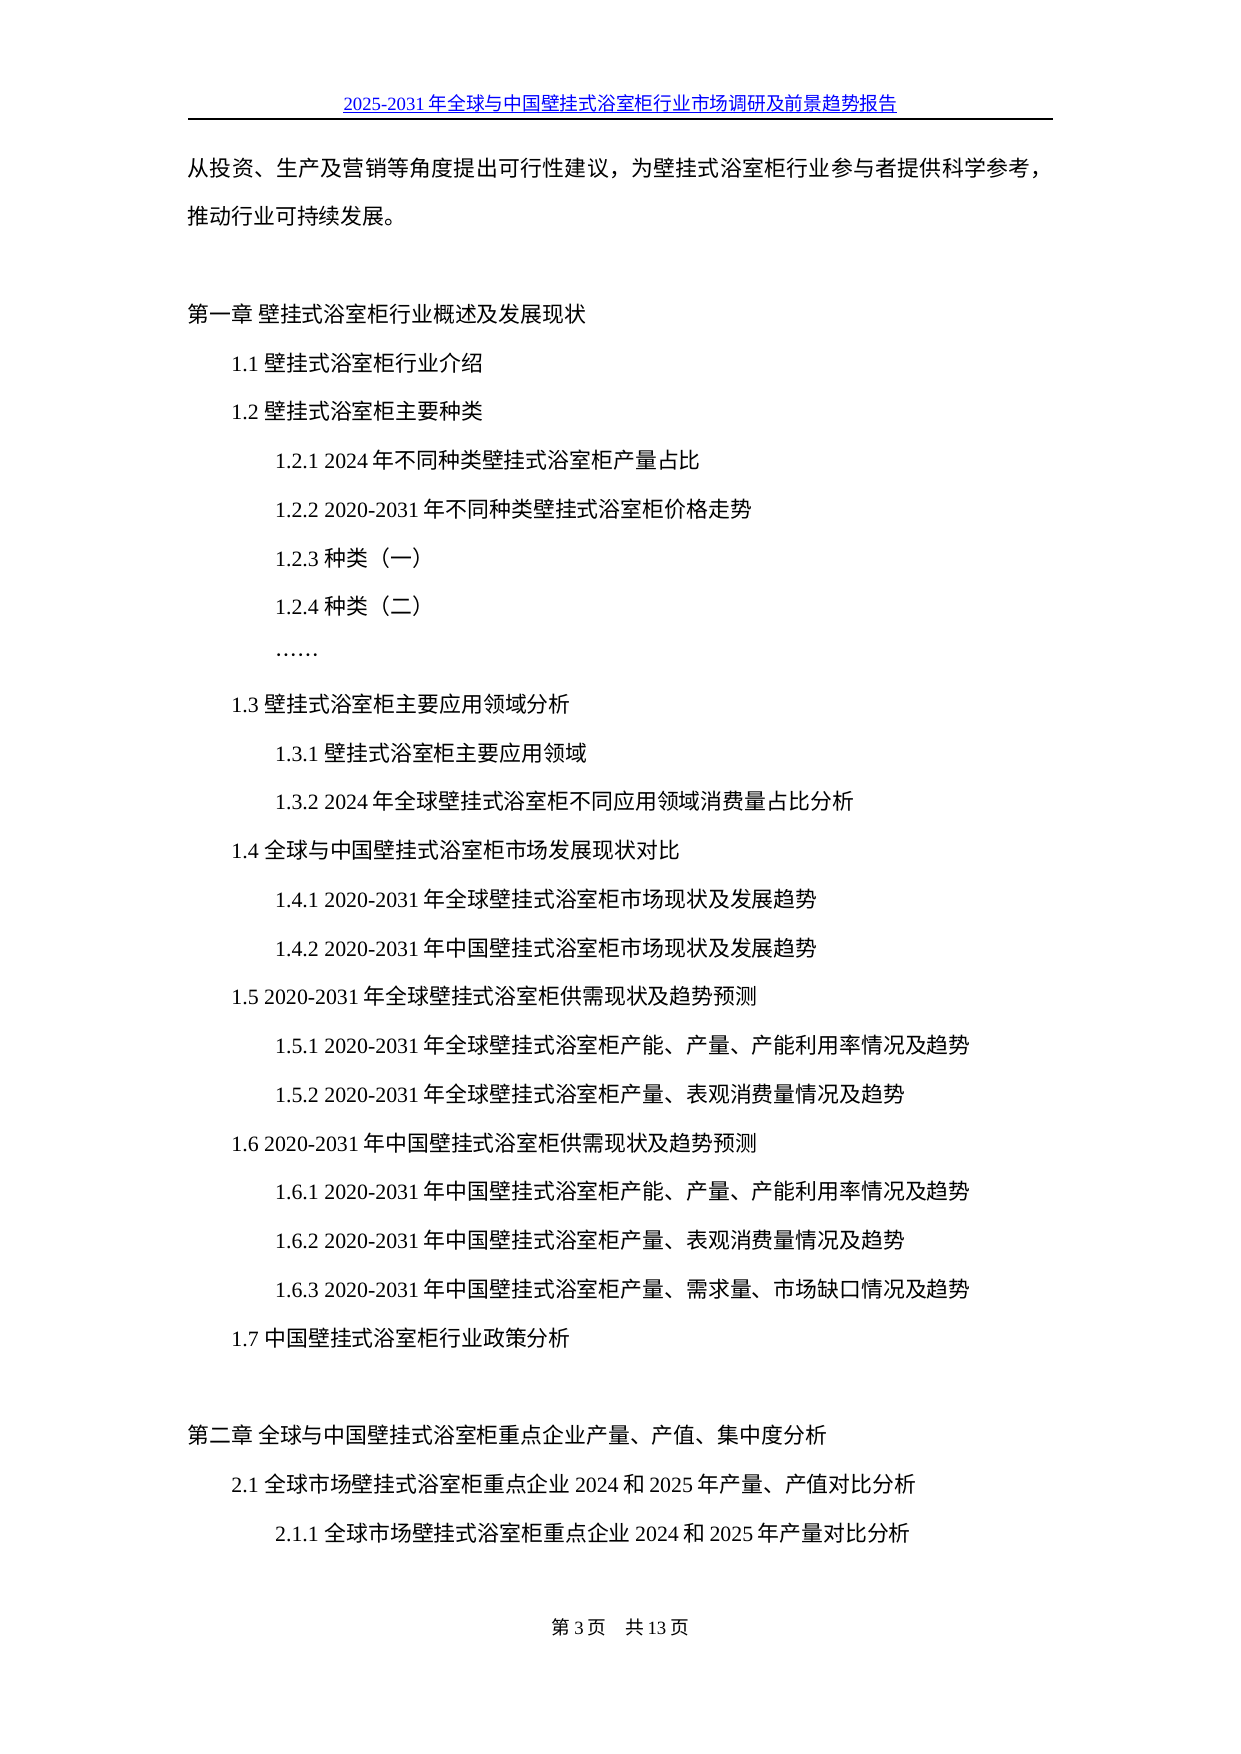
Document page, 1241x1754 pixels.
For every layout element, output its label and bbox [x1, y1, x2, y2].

text [187, 150, 1053, 1548]
